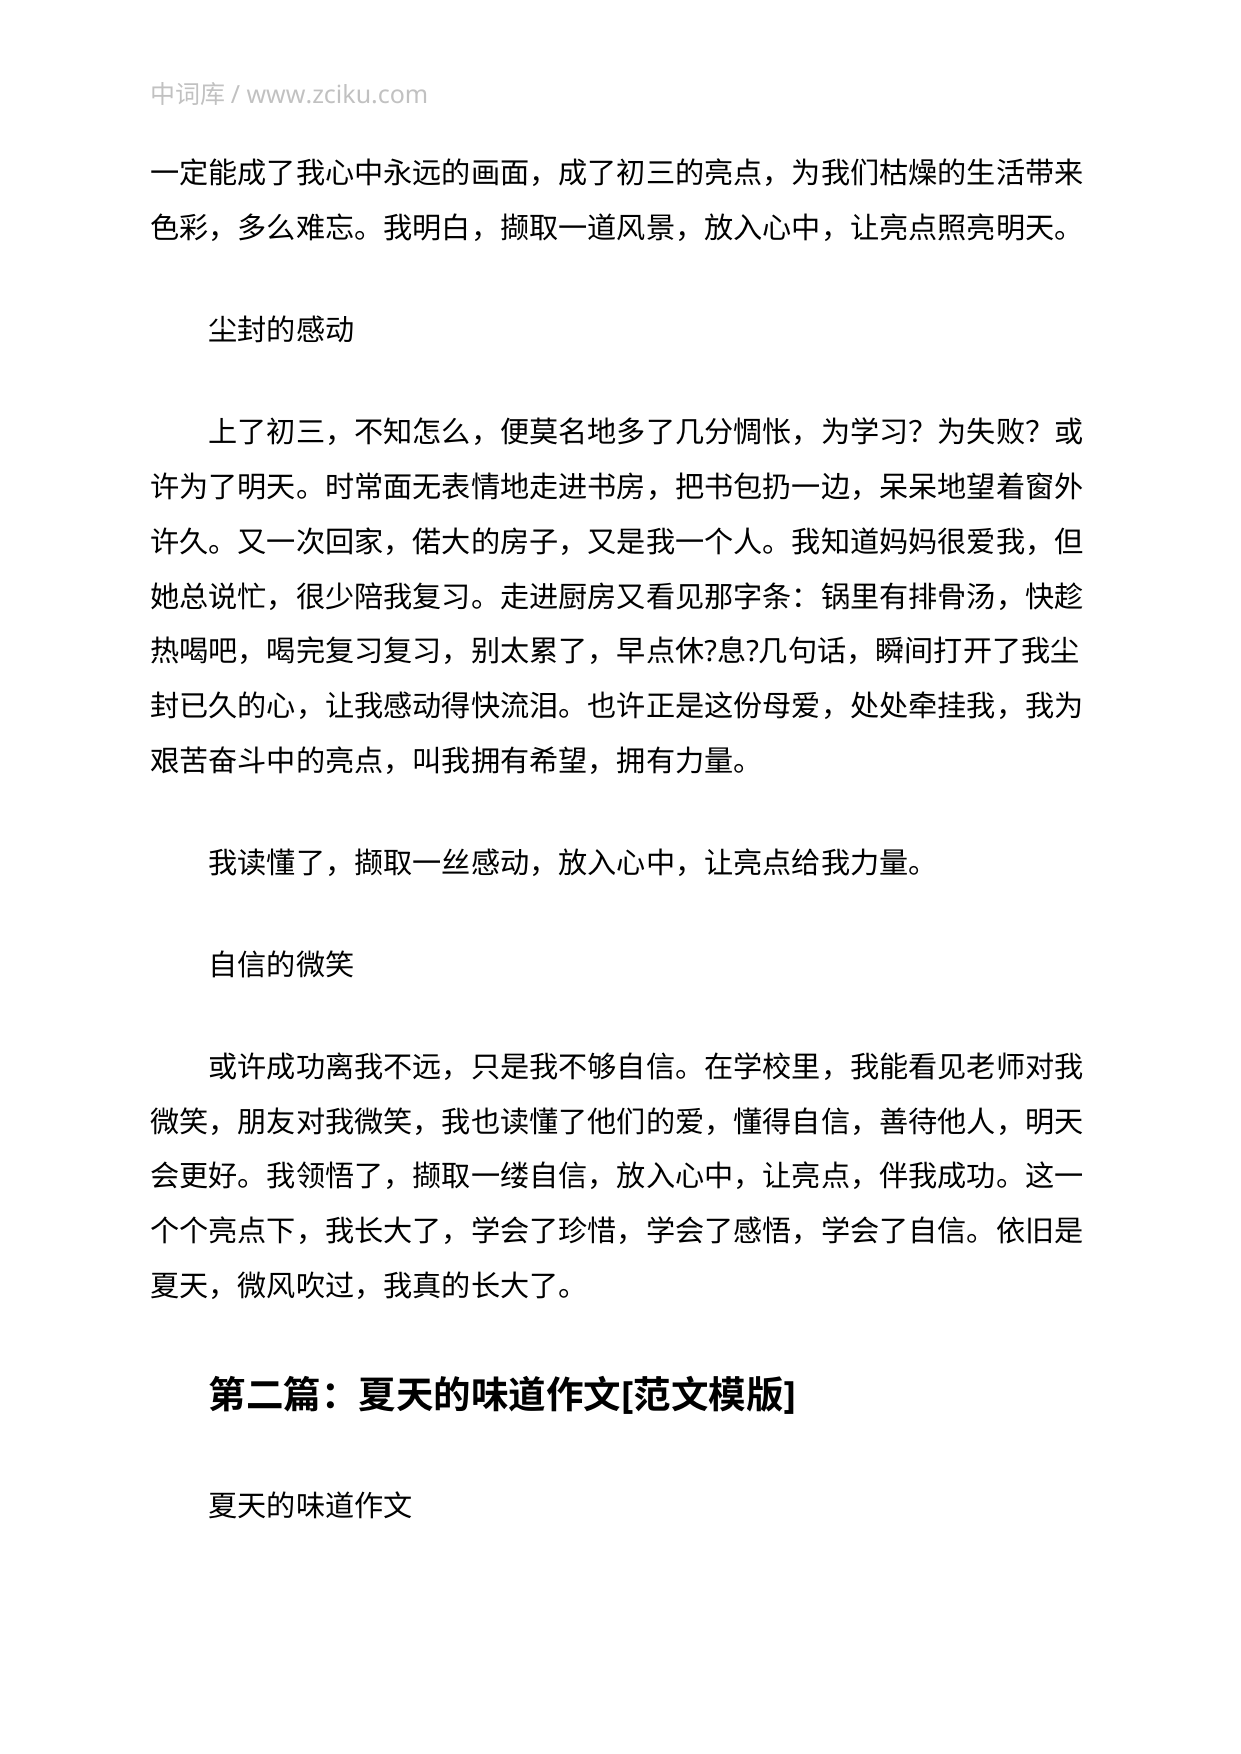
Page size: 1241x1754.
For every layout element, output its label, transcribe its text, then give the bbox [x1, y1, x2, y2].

text 尘封的感动 [150, 307, 1090, 349]
text 自信的微笑 [150, 941, 1090, 984]
text 夏天的味道作文 [150, 1482, 1090, 1524]
text 上了初三，不知怎么，便莫名地多了几分惆怅，为学习？为失败？或许为了明天。时常面无表情地走进书房，把书包扔一边，呆呆地望着窗外许久。又一次回家，偌大的房子，又是我一个人。我知道妈妈很爱我，但她总说忙，很少陪我复习。走进厨房又看见那字条：锅里有排骨汤，快趁热喝吧，喝完复习复习，别太累了，早点休?息?几句话，瞬间打开了我尘封已久的心，让我感动得快流泪。也许正是这份母爱，处处牵挂我，我为艰苦奋斗中的亮点，叫我拥有希望，拥有力量。 [150, 408, 1090, 780]
text 或许成功离我不远，只是我不够自信。在学校里，我能看见老师对我微笑，朋友对我微笑，我也读懂了他们的爱，懂得自信，善待他人，明天会更好。我领悟了，撷取一缕自信，放入心中，让亮点，伴我成功。这一个个亮点下，我长大了，学会了珍惜，学会了感悟，学会了自信。依旧是夏天，微风吹过，我真的长大了。 [150, 1043, 1090, 1305]
text 第二篇：夏天的味道作文[范文模版] [150, 1364, 1090, 1419]
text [150, 150, 1090, 247]
text 我读懂了，撷取一丝感动，放入心中，让亮点给我力量。 [150, 840, 1090, 882]
